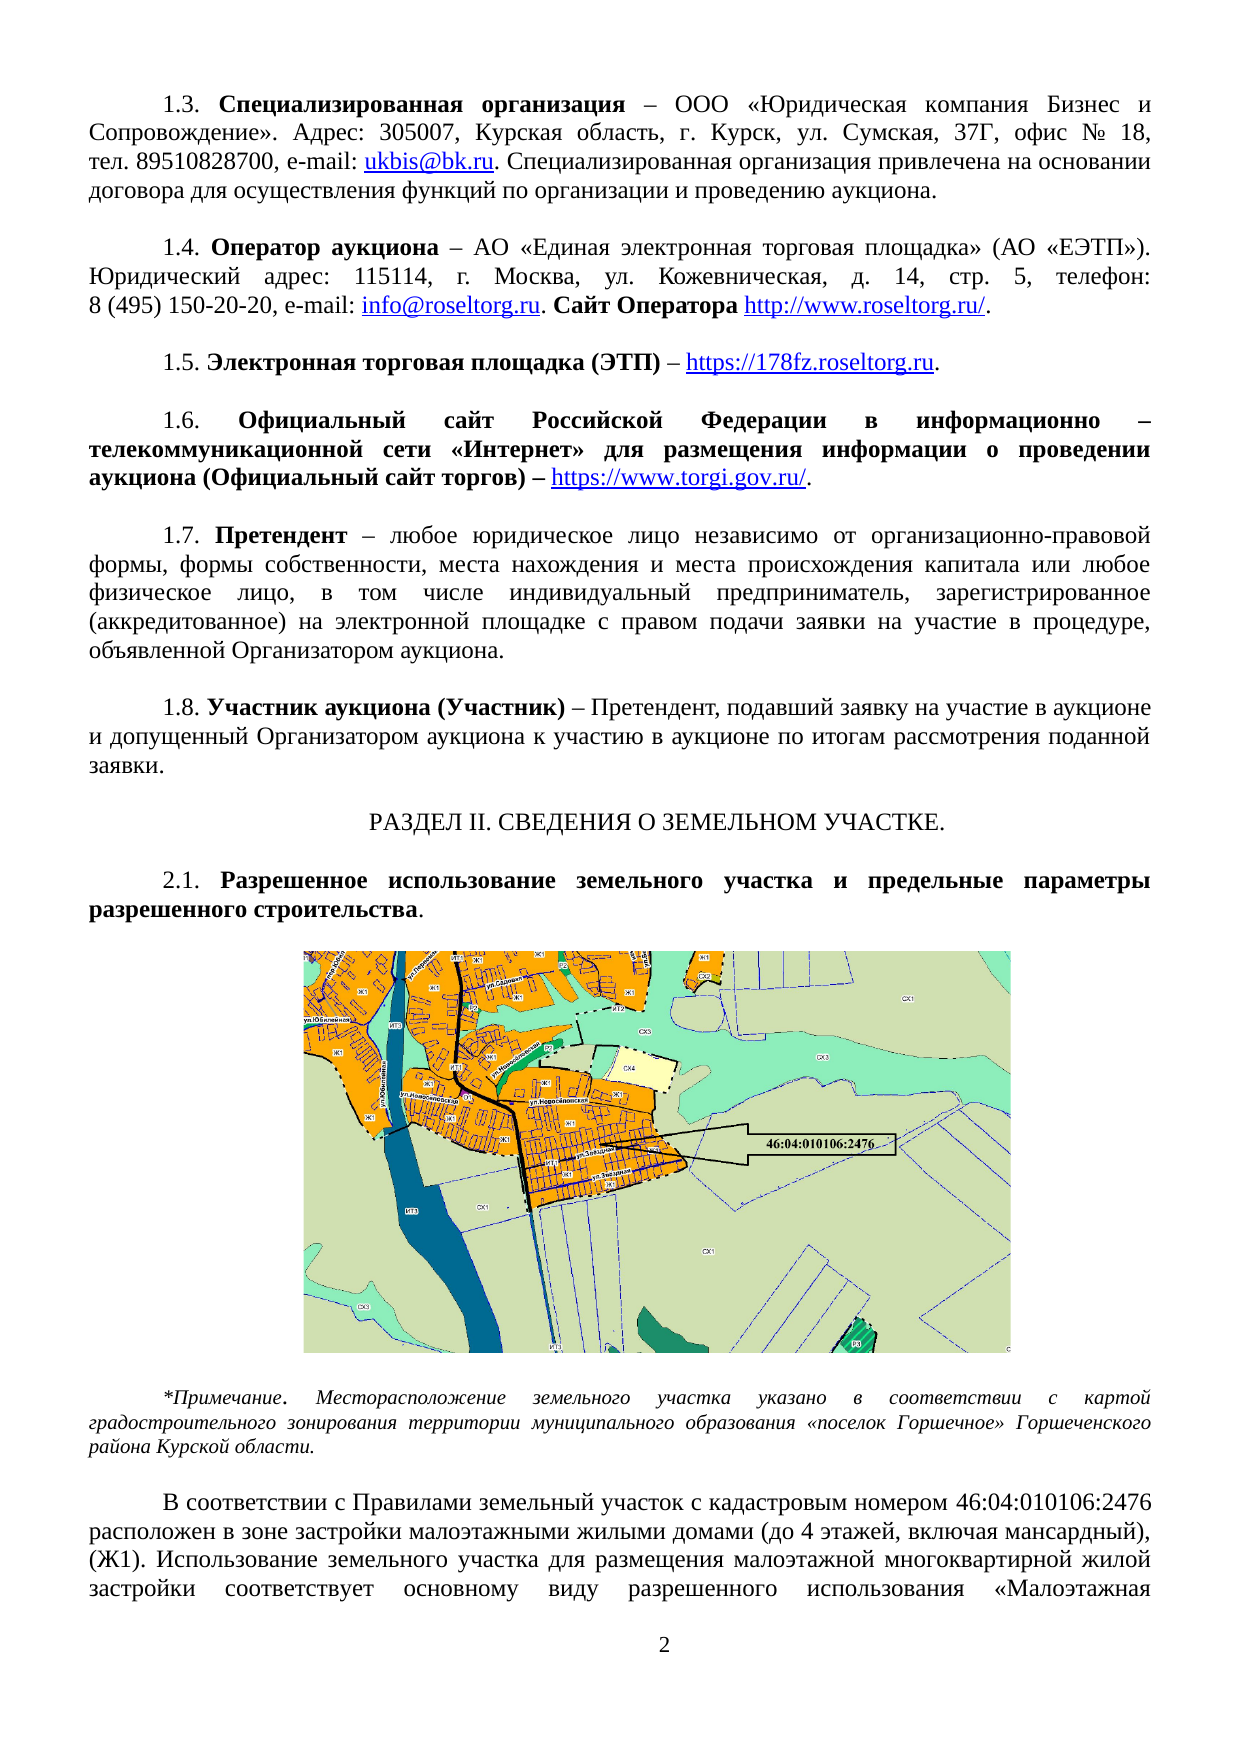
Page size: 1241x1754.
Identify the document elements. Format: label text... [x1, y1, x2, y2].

text 2.1. Разрешенное использование земельного участка и предельные параметры разрешенного строительства. [88, 865, 1152, 922]
text 1.8. Участник аукциона (Участник) – Претендент, подавший заявку на участие в аукционе и допущенный Организатором аукциона к участию в аукционе по итогам рассмотрения поданной заявки. [88, 692, 1152, 779]
picture [303, 951, 1011, 1353]
text 1.4. Оператор аукциона – АО «Единая электронная торговая площадка» (АО «ЕЭТП»). Юридический адрес: 115114, г. Москва, ул. Кожевническая, д. 14, стр. 5, телефон: 8 (495) 150-20-20, e-mail: info@roseltorg.ru. Сайт Оператора http://www.roseltorg.ru/. [88, 232, 1152, 319]
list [88, 1487, 1152, 1602]
list РАЗДЕЛ II. СВЕДЕНИЯ О ЗЕМЕЛЬНОМ УЧАСТКЕ. [88, 807, 1152, 836]
text 1.7. Претендент – любое юридическое лицо независимо от организационно-правовой формы, формы собственности, места нахождения и места происхождения капитала или любое физическое лицо, в том числе индивидуальный предприниматель, зарегистрированное (аккредитованное) на электронной площадке с правом подачи заявки на участие в процедуре, объявленной Организатором аукциона. [88, 520, 1152, 664]
list *Примечание. Месторасположение земельного участка указано в соответствии с картой градостроительного зонирования территории муниципального образования «поселок Горшечное» Горшеченского района Курской области. [88, 1381, 1152, 1458]
picture [405, 1208, 418, 1214]
text 1.5. Электронная торговая площадка (ЭТП) – https://178fz.roseltorg.ru. [88, 347, 1152, 376]
text 1.6. Официальный сайт Российской Федерации в информационно – телекоммуникационной сети «Интернет» для размещения информации о проведении аукциона (Официальный сайт торгов) – https://www.torgi.gov.ru/. [88, 405, 1152, 491]
text 1.3. Специализированная организация – ООО «Юридическая компания Бизнес и Сопровождение». Адрес: 305007, Курская область, г. Курск, ул. Сумская, 37Г, офис № 18, тел. 89510828700, e-mail: ukbis@bk.ru. Специализированная организация привлечена на основании договора для осуществления функций по организации и проведению аукциона. [88, 89, 1152, 204]
